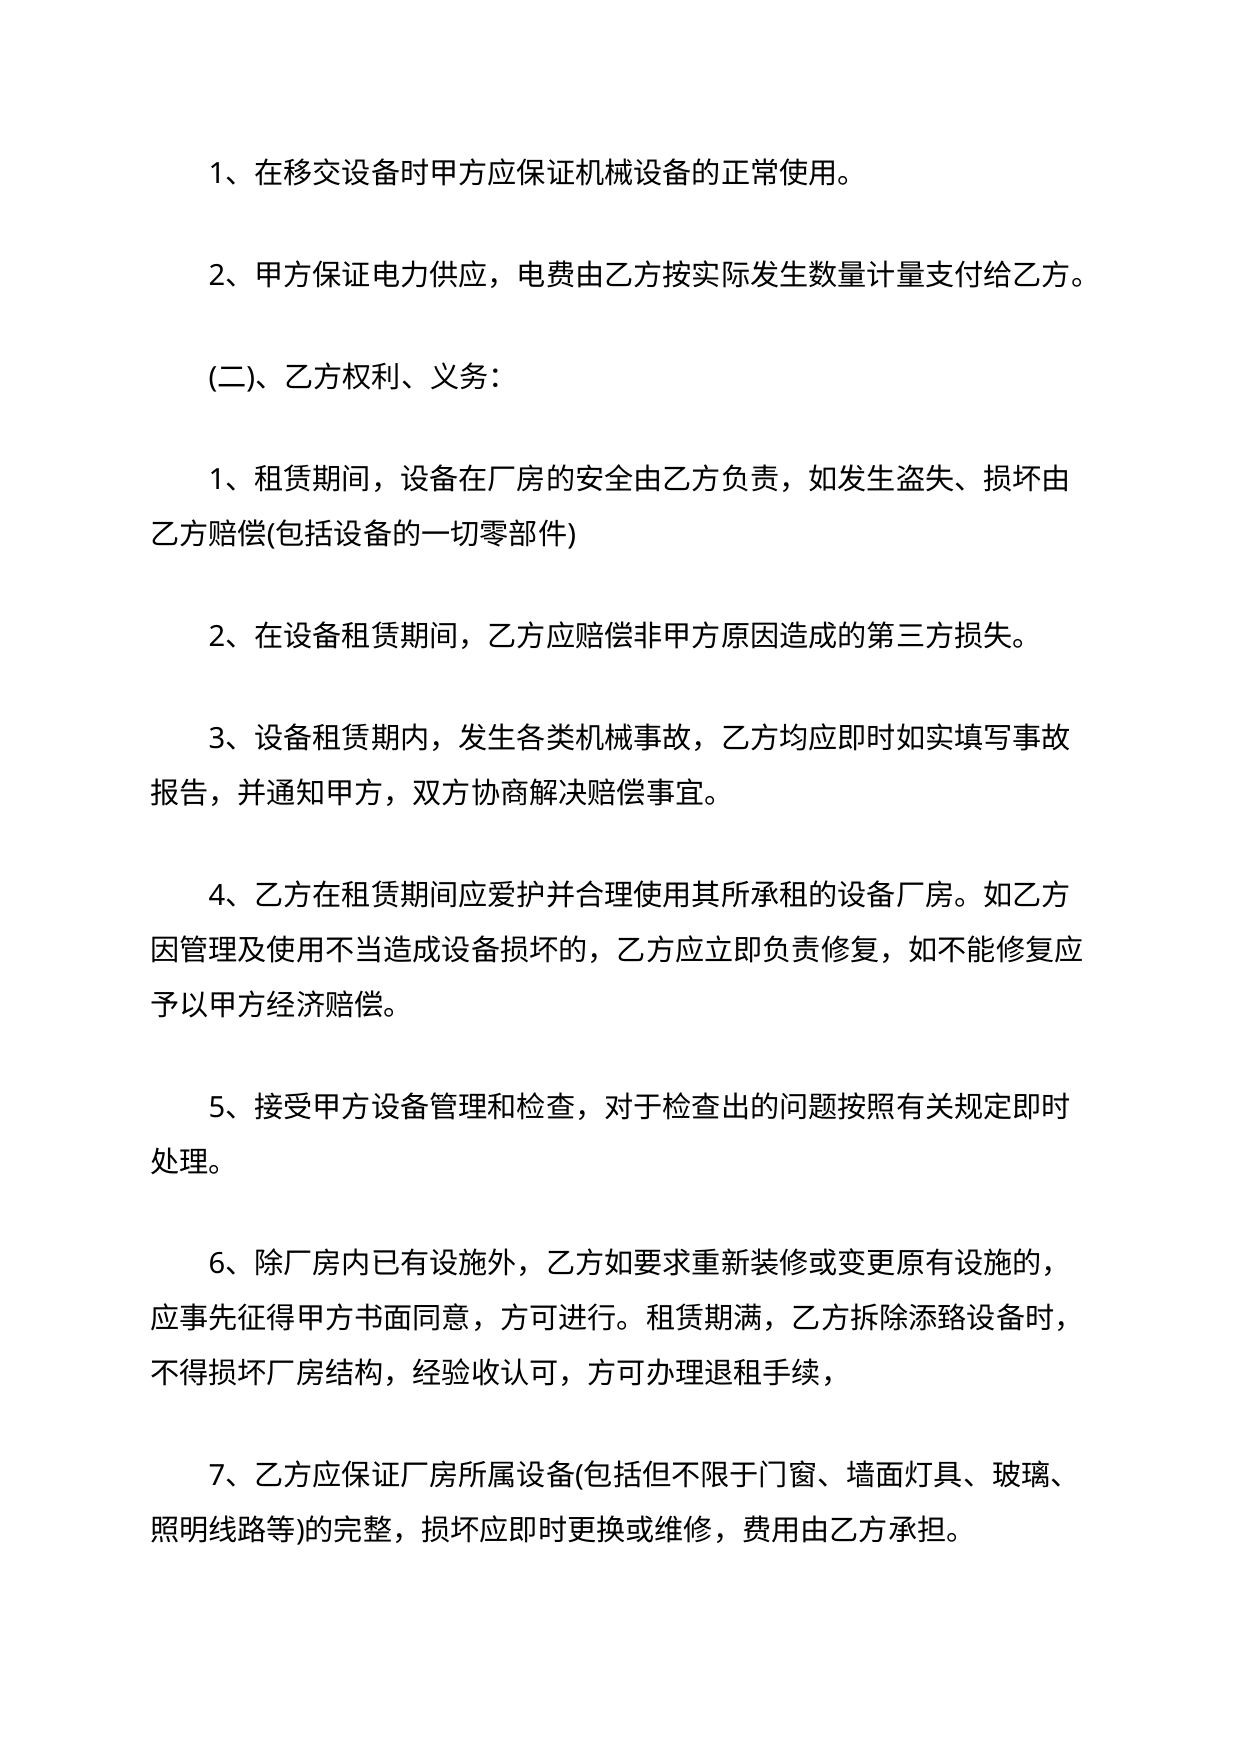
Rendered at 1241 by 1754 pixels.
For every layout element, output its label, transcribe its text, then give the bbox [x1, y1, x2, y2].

text 4、乙方在租赁期间应爱护并合理使用其所承租的设备厂房。如乙方因管理及使用不当造成设备损坏的，乙方应立即负责修复，如不能修复应予以甲方经济赔偿。 [150, 872, 1090, 1024]
text 2、甲方保证电力供应，电费由乙方按实际发生数量计量支付给乙方。 [150, 252, 1090, 294]
text 6、除厂房内已有设施外，乙方如要求重新装修或变更原有设施的，应事先征得甲方书面同意，方可进行。租赁期满，乙方拆除添臵设备时，不得损坏厂房结构，经验收认可，方可办理退租手续， [150, 1240, 1090, 1392]
text 1、租赁期间，设备在厂房的安全由乙方负责，如发生盗失、损坏由乙方赔偿(包括设备的一切零部件) [150, 456, 1090, 553]
text 2、在设备租赁期间，乙方应赔偿非甲方原因造成的第三方损失。 [150, 613, 1090, 655]
text 5、接受甲方设备管理和检查，对于检查出的问题按照有关规定即时处理。 [150, 1083, 1090, 1181]
text 3、设备租赁期内，发生各类机械事故，乙方均应即时如实填写事故报告，并通知甲方，双方协商解决赔偿事宜。 [150, 715, 1090, 812]
text 7、乙方应保证厂房所属设备(包括但不限于门窗、墙面灯具、玻璃、照明线路等)的完整，损坏应即时更换或维修，费用由乙方承担。 [150, 1452, 1090, 1549]
text (二)、乙方权利、义务： [150, 354, 1090, 396]
text 1、在移交设备时甲方应保证机械设备的正常使用。 [150, 150, 1090, 192]
